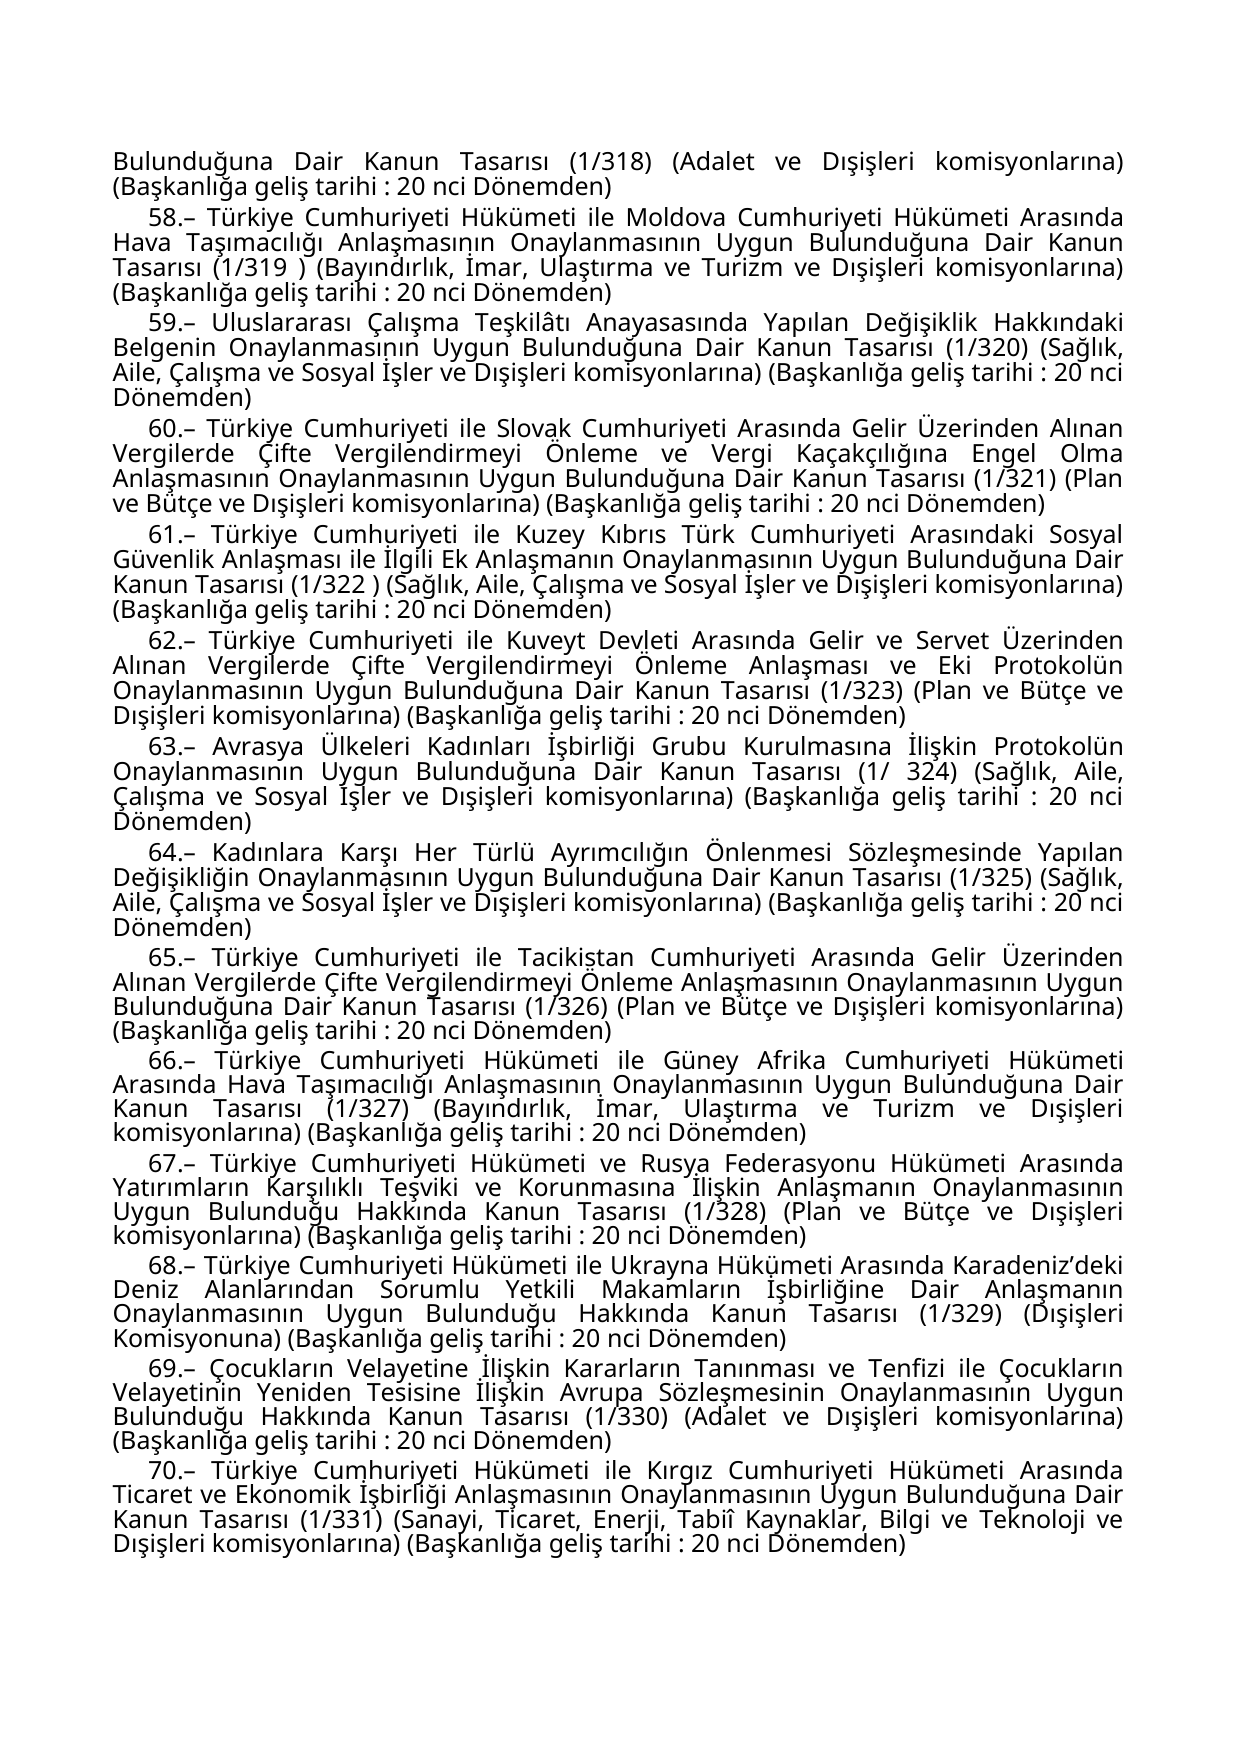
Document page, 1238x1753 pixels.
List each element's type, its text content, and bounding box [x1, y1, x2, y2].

text 61.– Türkiye Cumhuriyeti ile Kuzey Kıbrıs Türk Cumhuriyeti Arasındaki Sosyal Güvenlik Anlaşması ile İlgili Ek Anlaşmanın Onaylanmasının Uygun Bulunduğuna Dair Kanun Tasarısı (1/322 ) (Sağlık, Aile, Çalışma ve Sosyal İşler ve Dışişleri komisyonlarına) (Başkanlığa geliş tarihi : 20 nci Dönemden) [112, 524, 1125, 624]
text 65.– Türkiye Cumhuriyeti ile Tacikistan Cumhuriyeti Arasında Gelir Üzerinden Alınan Vergilerde Çifte Vergilendirmeyi Önleme Anlaşmasının Onaylanmasının Uygun Bulunduğuna Dair Kanun Tasarısı (1/326) (Plan ve Bütçe ve Dışişleri komisyonlarına) (Başkanlığa geliş tarihi : 20 nci Dönemden) [112, 947, 1125, 1044]
text 66.– Türkiye Cumhuriyeti Hükümeti ile Güney Afrika Cumhuriyeti Hükümeti Arasında Hava Taşımacılığı Anlaşmasının Onaylanmasının Uygun Bulunduğuna Dair Kanun Tasarısı (1/327) (Bayındırlık, İmar, Ulaştırma ve Turizm ve Dışişleri komisyonlarına) (Başkanlığa geliş tarihi : 20 nci Dönemden) [112, 1050, 1125, 1147]
text 67.– Türkiye Cumhuriyeti Hükümeti ve Rusya Federasyonu Hükümeti Arasında Yatırımların Karşılıklı Teşviki ve Korunmasına İlişkin Anlaşmanın Onaylanmasının Uygun Bulunduğu Hakkında Kanun Tasarısı (1/328) (Plan ve Bütçe ve Dışişleri komisyonlarına) (Başkanlığa geliş tarihi : 20 nci Dönemden) [112, 1153, 1125, 1249]
text 62.– Türkiye Cumhuriyeti ile Kuveyt Devleti Arasında Gelir ve Servet Üzerinden Alınan Vergilerde Çifte Vergilendirmeyi Önleme Anlaşması ve Eki Protokolün Onaylanmasının Uygun Bulunduğuna Dair Kanun Tasarısı (1/323) (Plan ve Bütçe ve Dışişleri komisyonlarına) (Başkanlığa geliş tarihi : 20 nci Dönemden) [112, 630, 1125, 730]
text 60.– Türkiye Cumhuriyeti ile Slovak Cumhuriyeti Arasında Gelir Üzerinden Alınan Vergilerde Çifte Vergilendirmeyi Önleme ve Vergi Kaçakçılığına Engel Olma Anlaşmasının Onaylanmasının Uygun Bulunduğuna Dair Kanun Tasarısı (1/321) (Plan ve Bütçe ve Dışişleri komisyonlarına) (Başkanlığa geliş tarihi : 20 nci Dönemden) [112, 418, 1125, 518]
text 59.– Uluslararası Çalışma Teşkilâtı Anayasasında Yapılan Değişiklik Hakkındaki Belgenin Onaylanmasının Uygun Bulunduğuna Dair Kanun Tasarısı (1/320) (Sağlık, Aile, Çalışma ve Sosyal İşler ve Dışişleri komisyonlarına) (Başkanlığa geliş tarihi : 20 nci Dönemden) [112, 312, 1125, 412]
text 69.– Çocukların Velayetine İlişkin Kararların Tanınması ve Tenfizi ile Çocukların Velayetinin Yeniden Tesisine İlişkin Avrupa Sözleşmesinin Onaylanmasının Uygun Bulunduğu Hakkında Kanun Tasarısı (1/330) (Adalet ve Dışişleri komisyonlarına) (Başkanlığa geliş tarihi : 20 nci Dönemden) [112, 1358, 1125, 1454]
text 63.– Avrasya Ülkeleri Kadınları İşbirliği Grubu Kurulmasına İlişkin Protokolün Onaylanmasının Uygun Bulunduğuna Dair Kanun Tasarısı (1/ 324) (Sağlık, Aile, Çalışma ve Sosyal İşler ve Dışişleri komisyonlarına) (Başkanlığa geliş tarihi : 20 nci Dönemden) [112, 736, 1125, 836]
text 64.– Kadınlara Karşı Her Türlü Ayrımcılığın Önlenmesi Sözleşmesinde Yapılan Değişikliğin Onaylanmasının Uygun Bulunduğuna Dair Kanun Tasarısı (1/325) (Sağlık, Aile, Çalışma ve Sosyal İşler ve Dışişleri komisyonlarına) (Başkanlığa geliş tarihi : 20 nci Dönemden) [112, 842, 1125, 942]
text 70.– Türkiye Cumhuriyeti Hükümeti ile Kırgız Cumhuriyeti Hükümeti Arasında Ticaret ve Ekonomik İşbirliği Anlaşmasının Onaylanmasının Uygun Bulunduğuna Dair Kanun Tasarısı (1/331) (Sanayi, Ticaret, Enerji, Tabiî Kaynaklar, Bilgi ve Teknoloji ve Dışişleri komisyonlarına) (Başkanlığa geliş tarihi : 20 nci Dönemden) [112, 1461, 1125, 1557]
text 58.– Türkiye Cumhuriyeti Hükümeti ile Moldova Cumhuriyeti Hükümeti Arasında Hava Taşımacılığı Anlaşmasının Onaylanmasının Uygun Bulunduğuna Dair Kanun Tasarısı (1/319 ) (Bayındırlık, İmar, Ulaştırma ve Turizm ve Dışişleri komisyonlarına) (Başkanlığa geliş tarihi : 20 nci Dönemden) [112, 206, 1125, 306]
text 68.– Türkiye Cumhuriyeti Hükümeti ile Ukrayna Hükümeti Arasında Karadeniz’deki Deniz Alanlarından Sorumlu Yetkili Makamların İşbirliğine Dair Anlaşmanın Onaylanmasının Uygun Bulunduğu Hakkında Kanun Tasarısı (1/329) (Dışişleri Komisyonuna) (Başkanlığa geliş tarihi : 20 nci Dönemden) [112, 1255, 1125, 1352]
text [112, 150, 1125, 200]
